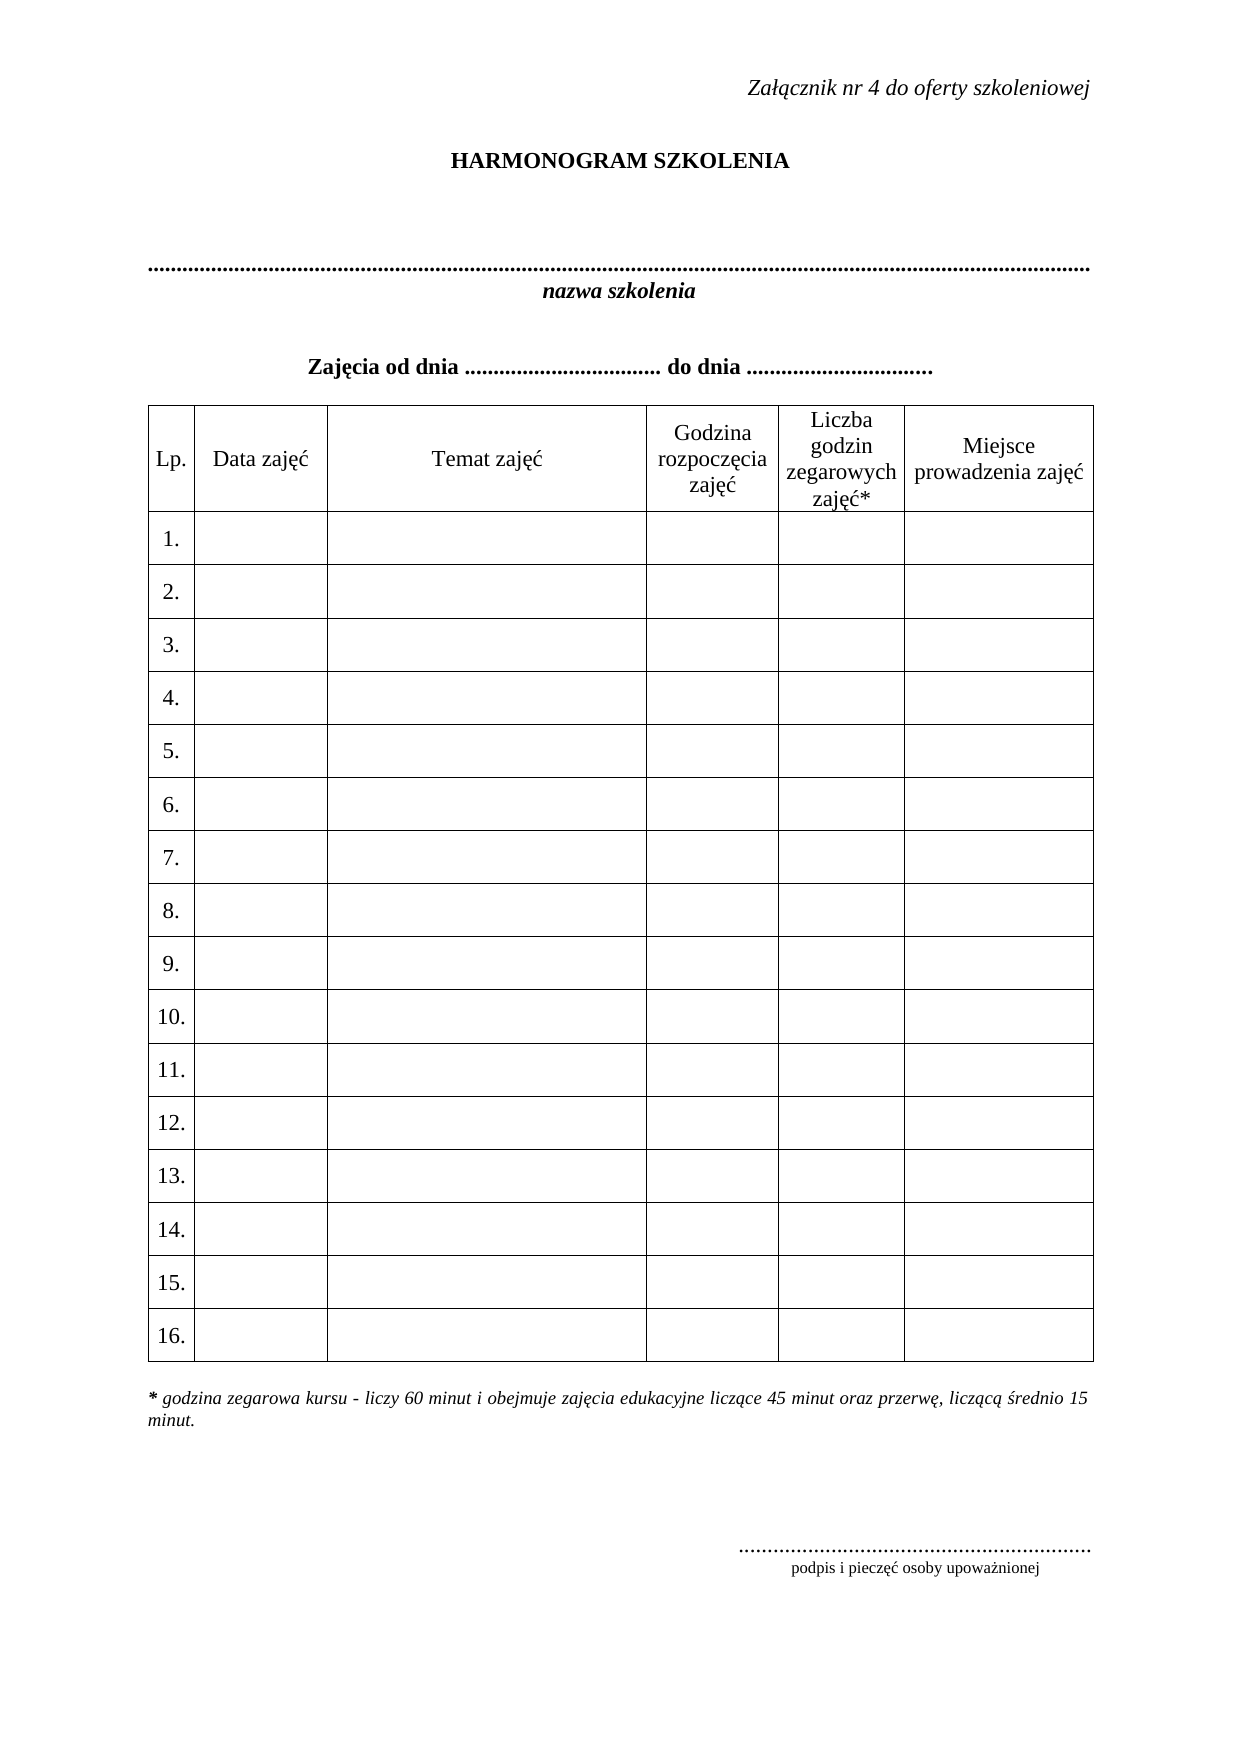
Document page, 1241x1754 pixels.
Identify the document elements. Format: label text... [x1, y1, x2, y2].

table_cell [328, 725, 646, 777]
table_cell [195, 1097, 327, 1149]
table_header Temat zajęć [328, 406, 646, 511]
table_cell [779, 884, 904, 936]
table_cell [779, 1203, 904, 1255]
table_cell [647, 1309, 778, 1361]
table_cell [195, 672, 327, 724]
table_cell 14. [149, 1203, 194, 1255]
table_cell 4. [149, 672, 194, 724]
table_cell [905, 512, 1093, 564]
table_cell [905, 1309, 1093, 1361]
table_cell [905, 1097, 1093, 1149]
table_cell [647, 672, 778, 724]
table_cell [905, 831, 1093, 883]
table_cell [647, 1203, 778, 1255]
table_cell 5. [149, 725, 194, 777]
table_cell [647, 990, 778, 1042]
table_cell [195, 565, 327, 617]
table_cell [779, 672, 904, 724]
table_cell [779, 565, 904, 617]
table_cell [328, 990, 646, 1042]
text nazwa szkolenia [148, 277, 1093, 303]
table_cell [905, 725, 1093, 777]
table_cell [779, 1044, 904, 1096]
table_cell [195, 1044, 327, 1096]
table_cell [779, 831, 904, 883]
table_cell 9. [149, 937, 194, 989]
table_cell [779, 725, 904, 777]
table_cell [905, 672, 1093, 724]
table_cell 3. [149, 619, 194, 671]
table_header Data zajęć [195, 406, 327, 511]
table_cell [328, 1309, 646, 1361]
table_cell [647, 937, 778, 989]
table_cell [647, 619, 778, 671]
table_cell [905, 1150, 1093, 1202]
table_cell [779, 990, 904, 1042]
table_cell [195, 512, 327, 564]
table_cell [195, 884, 327, 936]
text * godzina zegarowa kursu - liczy 60 minut i obejmuje zajęcia edukacyjne liczące 45 minut oraz przerwę, liczącą średnio 15 minut. [148, 1387, 1093, 1430]
table_cell [328, 672, 646, 724]
table_cell [779, 1150, 904, 1202]
table_cell [195, 831, 327, 883]
table_cell 11. [149, 1044, 194, 1096]
table_cell [647, 512, 778, 564]
table_cell [195, 937, 327, 989]
table_cell [905, 990, 1093, 1042]
table_cell [779, 937, 904, 989]
table_cell [905, 1256, 1093, 1308]
table_cell [779, 619, 904, 671]
table_cell [779, 1309, 904, 1361]
table_cell [647, 1097, 778, 1149]
table_cell [328, 778, 646, 830]
table_cell [647, 565, 778, 617]
table_cell [779, 1256, 904, 1308]
table_cell [328, 1150, 646, 1202]
table_cell [647, 884, 778, 936]
table_cell [328, 512, 646, 564]
table_cell [195, 778, 327, 830]
table_cell [647, 1044, 778, 1096]
table_cell [647, 831, 778, 883]
table_cell [905, 619, 1093, 671]
table_cell [779, 778, 904, 830]
table_cell 15. [149, 1256, 194, 1308]
text podpis i pieczęć osoby upoważnionej [738, 1558, 1093, 1577]
table_cell [195, 1256, 327, 1308]
table_cell [779, 1097, 904, 1149]
table_cell 7. [149, 831, 194, 883]
table_cell [905, 565, 1093, 617]
table_cell [195, 1309, 327, 1361]
table_cell 8. [149, 884, 194, 936]
table_cell [905, 1044, 1093, 1096]
table_header Godzina rozpoczęcia zajęć [647, 406, 778, 511]
table_cell 16. [149, 1309, 194, 1361]
table_cell [647, 1256, 778, 1308]
table_cell [328, 831, 646, 883]
table_cell [328, 937, 646, 989]
table_cell [647, 778, 778, 830]
text Zajęcia od dnia do dnia . [148, 353, 1093, 380]
table_cell [195, 725, 327, 777]
table_cell [328, 565, 646, 617]
table_cell [195, 1150, 327, 1202]
table_cell 10. [149, 990, 194, 1042]
table_cell [195, 619, 327, 671]
table_cell [905, 778, 1093, 830]
table_cell [328, 884, 646, 936]
table_header Miejsce prowadzenia zajęć [905, 406, 1093, 511]
table_cell [328, 1097, 646, 1149]
table_cell 2. [149, 565, 194, 617]
table_cell 13. [149, 1150, 194, 1202]
text HARMONOGRAM SZKOLENIA [148, 148, 1093, 174]
table_cell 1. [149, 512, 194, 564]
table_cell [328, 1044, 646, 1096]
table_cell [647, 725, 778, 777]
table_cell 12. [149, 1097, 194, 1149]
table_cell [905, 884, 1093, 936]
table_cell [647, 1150, 778, 1202]
table_cell [328, 1256, 646, 1308]
table_cell 6. [149, 778, 194, 830]
table_header Lp. [149, 406, 194, 511]
table_cell [779, 512, 904, 564]
table_cell [905, 1203, 1093, 1255]
table_cell [328, 1203, 646, 1255]
table_header Liczba godzin zegarowych zajęć* [779, 406, 904, 511]
table_cell [905, 937, 1093, 989]
table_cell [195, 990, 327, 1042]
table_cell [195, 1203, 327, 1255]
table_cell [328, 619, 646, 671]
